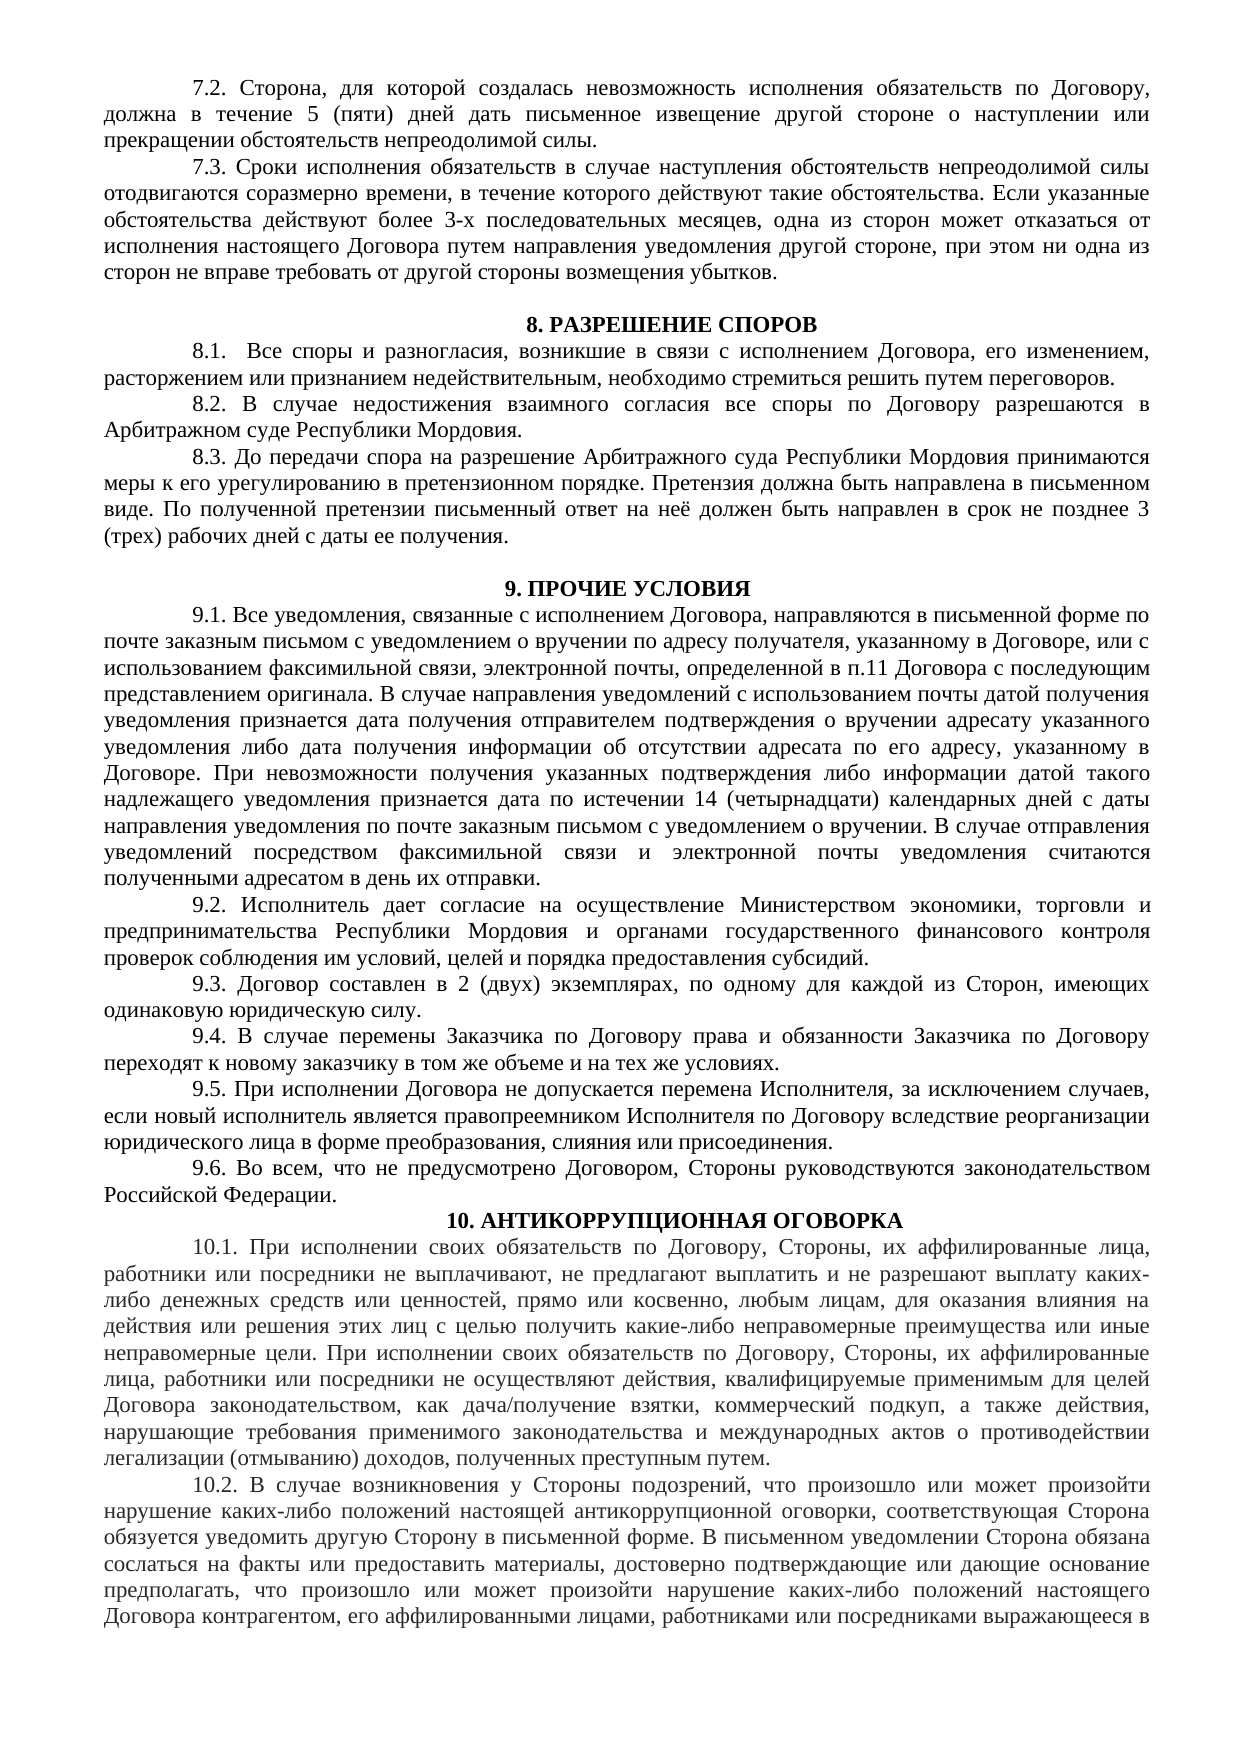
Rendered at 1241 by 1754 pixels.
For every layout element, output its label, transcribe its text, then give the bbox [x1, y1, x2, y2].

text 9. ПРОЧИЕ УСЛОВИЯ [103, 574, 1152, 601]
text 9.5. При исполнении Договора не допускается перемена Исполнителя, за исключением случаев, если новый исполнитель является правопреемником Исполнителя по Договору вследствие реорганизации юридического лица в форме преобразования, слияния или присоединения. [103, 1075, 1152, 1154]
text 8.1. Все споры и разногласия, возникшие в связи с исполнением Договора, его изменением, расторжением или признанием недействительным, необходимо стремиться решить путем переговоров. [103, 337, 1152, 390]
text 8.3. До передачи спора на разрешение Арбитражного суда Республики Мордовия принимаются меры к его урегулированию в претензионном порядке. Претензия должна быть направлена в письменном виде. По полученной претензии письменный ответ на неё должен быть направлен в срок не позднее 3 (трех) рабочих дней с даты ее получения. [103, 443, 1152, 548]
text 9.6. Во всем, что не предусмотрено Договором, Стороны руководствуются законодательством Российской Федерации. [103, 1154, 1152, 1207]
text 9.3. Договор составлен в 2 (двух) экземплярах, по одному для каждой из Сторон, имеющих одинаковую юридическую силу. [103, 970, 1152, 1023]
text 9.1. Все уведомления, связанные с исполнением Договора, направляются в письменной форме по почте заказным письмом с уведомлением о вручении по адресу получателя, указанному в Договоре, или с использованием факсимильной связи, электронной почты, определенной в п.11 Договора с последующим представлением оригинала. В случае направления уведомлений с использованием почты датой получения уведомления признается дата получения отправителем подтверждения о вручении адресату указанного уведомления либо дата получения информации об отсутствии адресата по его адресу, указанному в Договоре. При невозможности получения указанных подтверждения либо информации датой такого надлежащего уведомления признается дата по истечении 14 (четырнадцати) календарных дней с даты направления уведомления по почте заказным письмом с уведомлением о вручении. В случае отправления уведомлений посредством факсимильной связи и электронной почты уведомления считаются полученными адресатом в день их отправки. [103, 601, 1152, 848]
text 9.2. Исполнитель дает согласие на осуществление Министерством экономики, торговли и предпринимательства Республики Мордовия и органами государственного финансового контроля проверок соблюдения им условий, целей и порядка предоставления субсидий. [103, 891, 1152, 970]
text 10. АНТИКОРРУПЦИОННАЯ ОГОВОРКА [103, 1207, 1152, 1233]
text 8.2. В случае недостижения взаимного согласия все споры по Договору разрешаются в Арбитражном суде Республики Мордовия. [103, 390, 1152, 443]
text 8. РАЗРЕШЕНИЕ СПОРОВ [103, 311, 1152, 337]
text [103, 1471, 1152, 1629]
text 9.4. В случае перемены Заказчика по Договору права и обязанности Заказчика по Договору переходят к новому заказчику в том же объеме и на тех же условиях. [103, 1023, 1152, 1075]
text 7.2. Сторона, для которой создалась невозможность исполнения обязательств по Договору, должна в течение 5 (пяти) дней дать письменное извещение другой стороне о наступлении или прекращении обстоятельств непреодолимой силы. [103, 74, 1152, 153]
text 7.3. Сроки исполнения обязательств в случае наступления обстоятельств непреодолимой силы отодвигаются соразмерно времени, в течение которого действуют такие обстоятельства. Если указанные обстоятельства действуют более 3-х последовательных месяцев, одна из сторон может отказаться от исполнения настоящего Договора путем направления уведомления другой стороне, при этом ни одна из сторон не вправе требовать от другой стороны возмещения убытков. [103, 153, 1152, 285]
text 10.1. При исполнении своих обязательств по Договору, Стороны, их аффилированные лица, работники или посредники не выплачивают, не предлагают выплатить и не разрешают выплату каких-либо денежных средств или ценностей, прямо или косвенно, любым лицам, для оказания влияния на действия или решения этих лиц с целью получить какие-либо неправомерные преимущества или иные неправомерные цели. При исполнении своих обязательств по Договору, Стороны, их аффилированные лица, работники или посредники не осуществляют действия, квалифицируемые применимым для целей Договора законодательством, как дача/получение взятки, коммерческий подкуп, а также действия, нарушающие требования применимого законодательства и международных актов о противодействии легализации (отмыванию) доходов, полученных преступным путем. [103, 1233, 1152, 1471]
